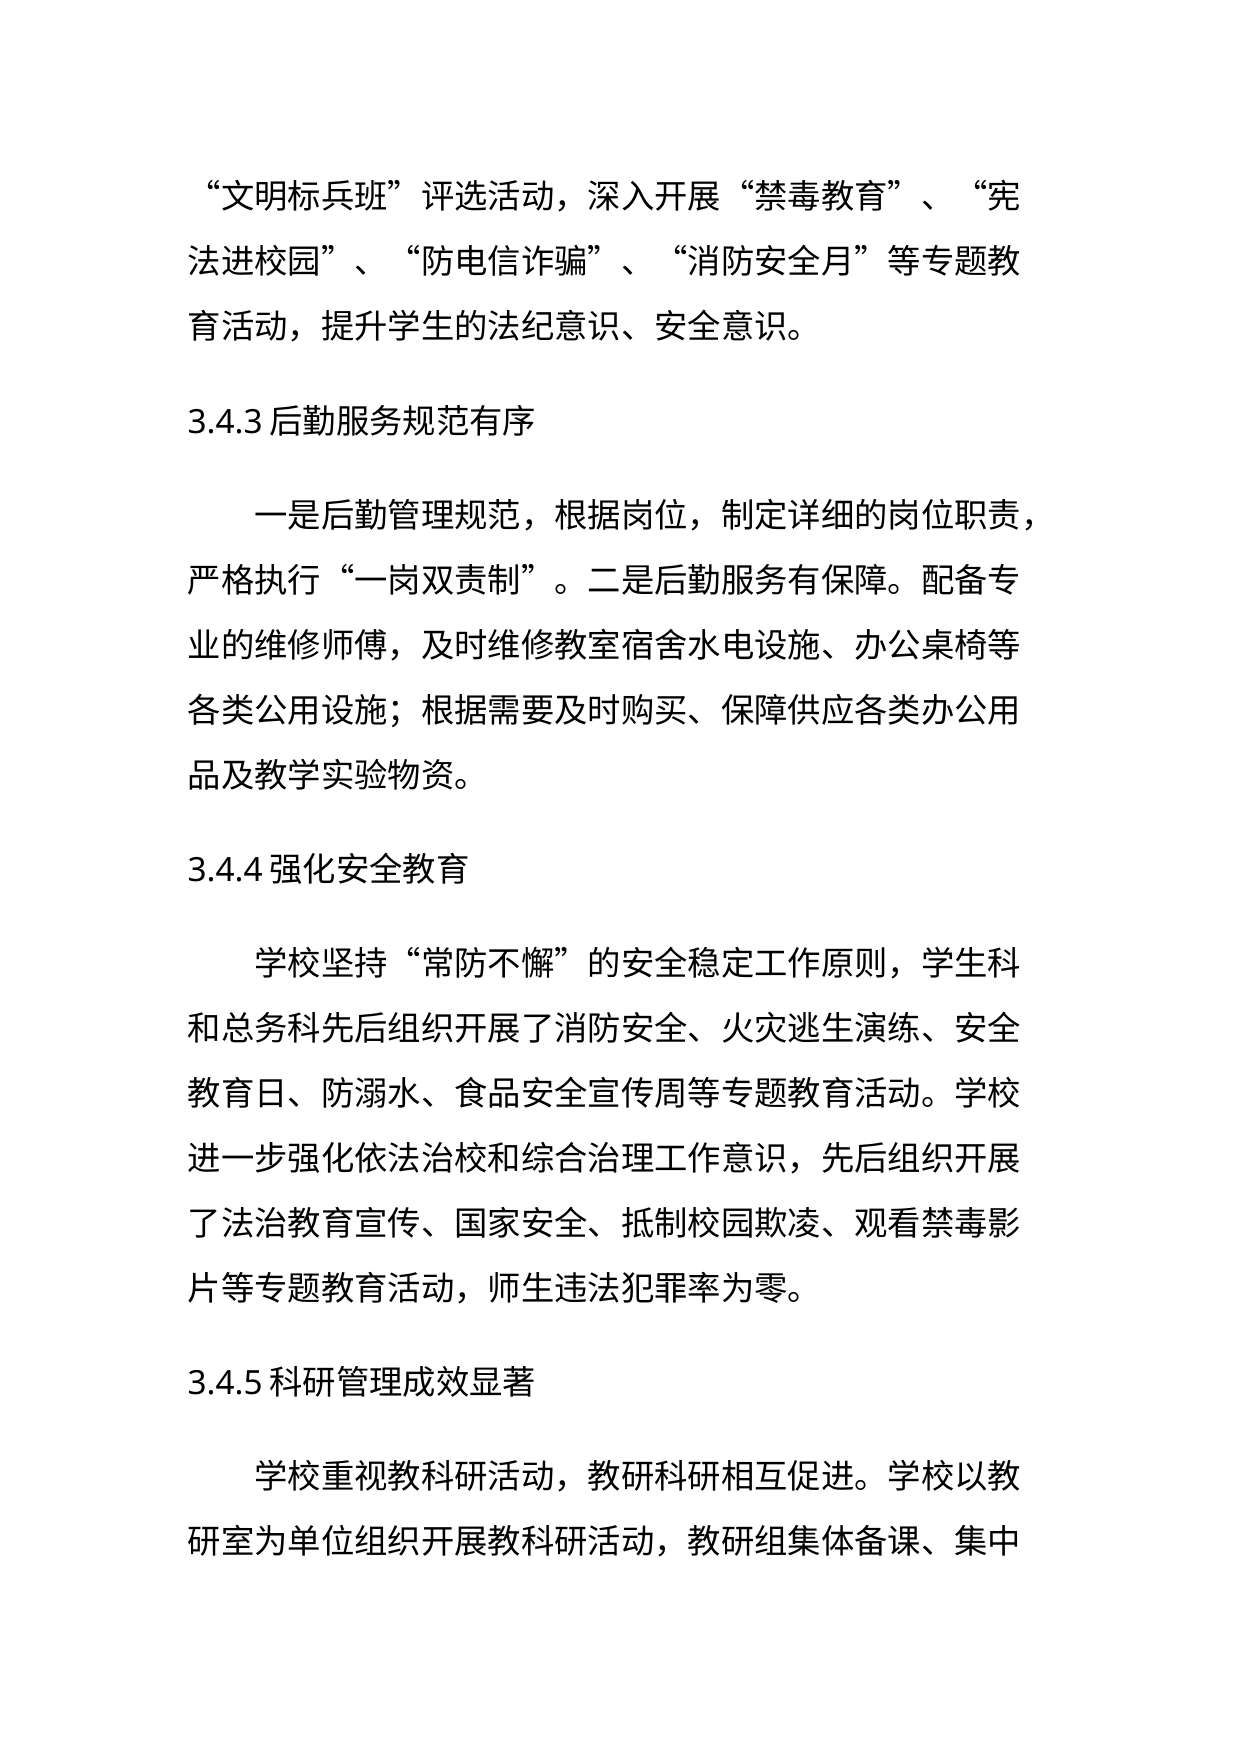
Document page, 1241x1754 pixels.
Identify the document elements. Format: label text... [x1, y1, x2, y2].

text 3.4.3后勤服务规范有序 [187, 386, 1053, 451]
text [187, 162, 1053, 357]
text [187, 1442, 1053, 1572]
text 学校坚持“常防不懈”的安全稳定工作原则，学生科和总务科先后组织开展了消防安全、火灾逃生演练、安全教育日、防溺水、食品安全宣传周等专题教育活动。学校进一步强化依法治校和综合治理工作意识，先后组织开展了法治教育宣传、国家安全、抵制校园欺凌、观看禁毒影片等专题教育活动，师生违法犯罪率为零。 [187, 929, 1053, 1319]
text 3.4.4强化安全教育 [187, 834, 1053, 899]
text 3.4.5科研管理成效显著 [187, 1348, 1053, 1413]
text 一是后勤管理规范，根据岗位，制定详细的岗位职责，严格执行“一岗双责制”。二是后勤服务有保障。配备专业的维修师傅，及时维修教室宿舍水电设施、办公桌椅等各类公用设施；根据需要及时购买、保障供应各类办公用品及教学实验物资。 [187, 480, 1053, 805]
